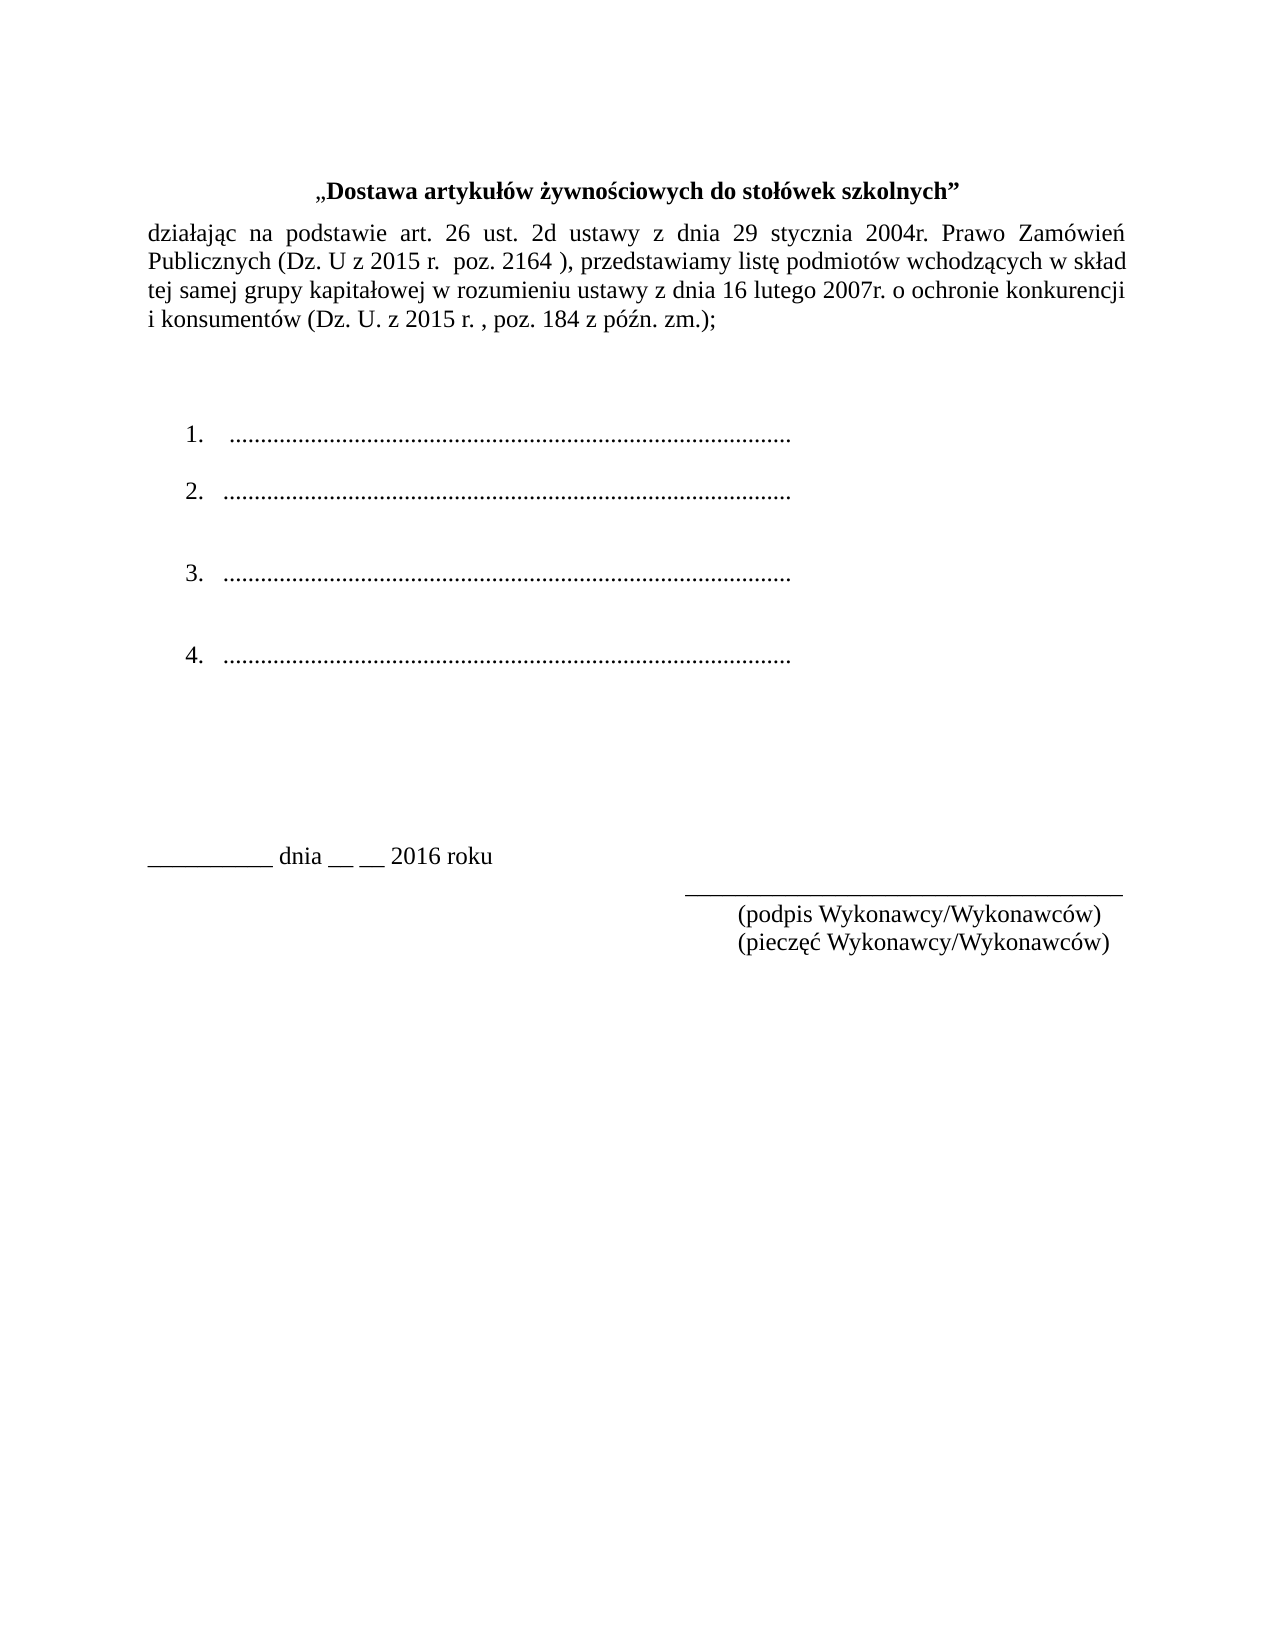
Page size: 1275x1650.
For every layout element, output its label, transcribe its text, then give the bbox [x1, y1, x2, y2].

text __________ dnia __ __ 2016 roku [148, 841, 1127, 870]
list ........................................................................................... [185, 558, 1127, 587]
list .......................................................................................... [185, 419, 1127, 448]
list ........................................................................................... [185, 640, 1127, 669]
text (pieczęć Wykonawcy/Wykonawców) [738, 927, 1127, 956]
text działając na podstawie art. 26 ust. 2d ustawy z dnia 29 stycznia 2004r. Prawo Zamówień Publicznych (Dz. U z 2015 r. poz. 2164 ), przedstawiamy listę podmiotów wchodzących w skład tej samej grupy kapitałowej w rozumieniu ustawy z dnia 16 lutego 2007r. o ochronie konkurencji i konsumentów (Dz. U. z 2015 r. , poz. 184 z późn. zm.); [148, 218, 1127, 333]
text (podpis Wykonawcy/Wykonawców) [664, 899, 1127, 927]
text „Dostawa artykułów żywnościowych do stołówek szkolnych” [148, 176, 1127, 205]
list ........................................................................................... [185, 476, 1127, 505]
text ___________________________________ [148, 870, 1127, 899]
